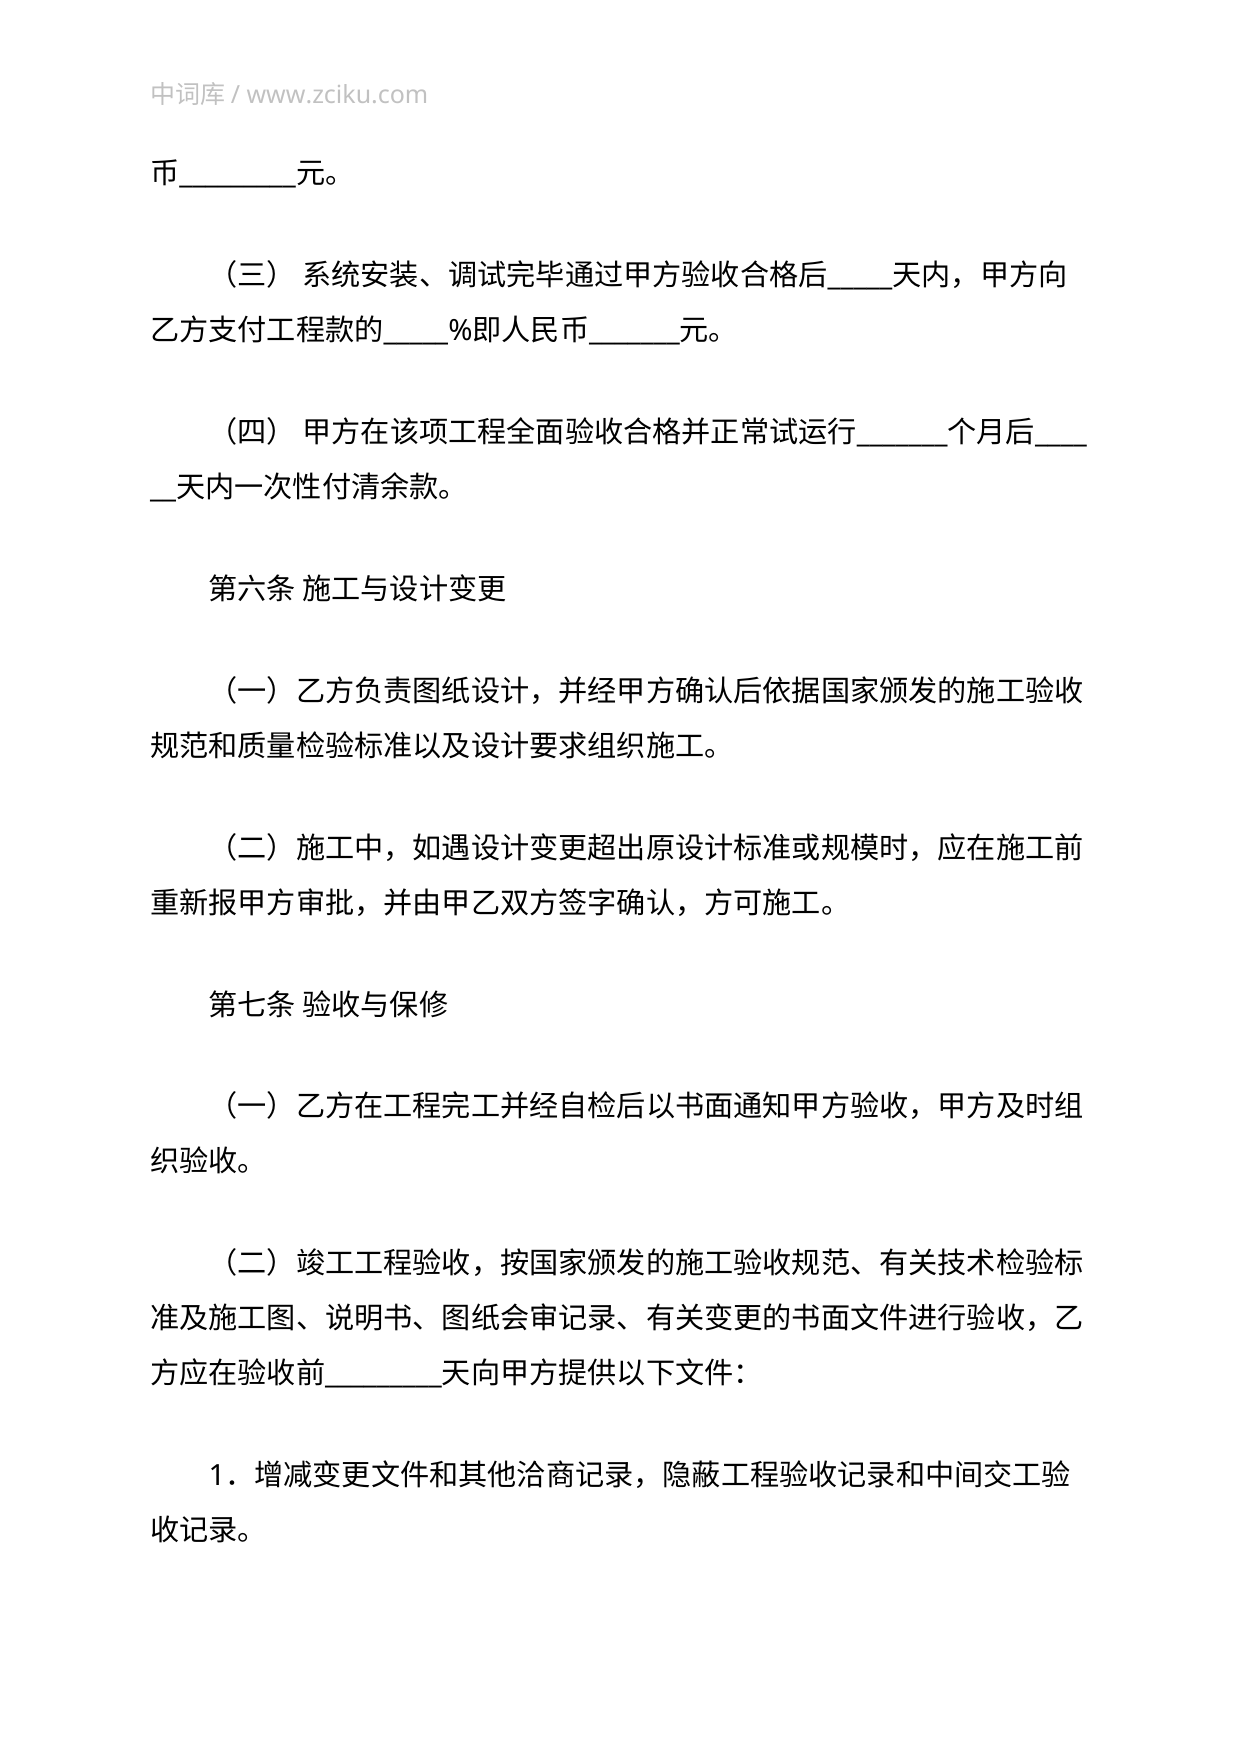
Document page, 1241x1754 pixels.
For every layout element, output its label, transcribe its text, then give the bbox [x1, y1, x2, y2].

text 第七条 验收与保修 [150, 981, 1090, 1023]
text （二）施工中，如遇设计变更超出原设计标准或规模时，应在施工前重新报甲方审批，并由甲乙双方签字确认，方可施工。 [150, 824, 1090, 922]
text （四） 甲方在该项工程全面验收合格并正常试运行_______个月后______天内一次性付清余款。 [150, 409, 1090, 506]
text （二）竣工工程验收，按国家颁发的施工验收规范、有关技术检验标准及施工图、说明书、图纸会审记录、有关变更的书面文件进行验收，乙方应在验收前_________天向甲方提供以下文件： [150, 1239, 1090, 1392]
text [150, 150, 1090, 192]
text 1．增减变更文件和其他洽商记录，隐蔽工程验收记录和中间交工验收记录。 [150, 1451, 1090, 1548]
text 第六条 施工与设计变更 [150, 566, 1090, 608]
text （三） 系统安装、调试完毕通过甲方验收合格后_____天内，甲方向乙方支付工程款的_____%即人民币_______元。 [150, 252, 1090, 349]
text （一）乙方在工程完工并经自检后以书面通知甲方验收，甲方及时组织验收。 [150, 1083, 1090, 1180]
text （一）乙方负责图纸设计，并经甲方确认后依据国家颁发的施工验收规范和质量检验标准以及设计要求组织施工。 [150, 668, 1090, 765]
